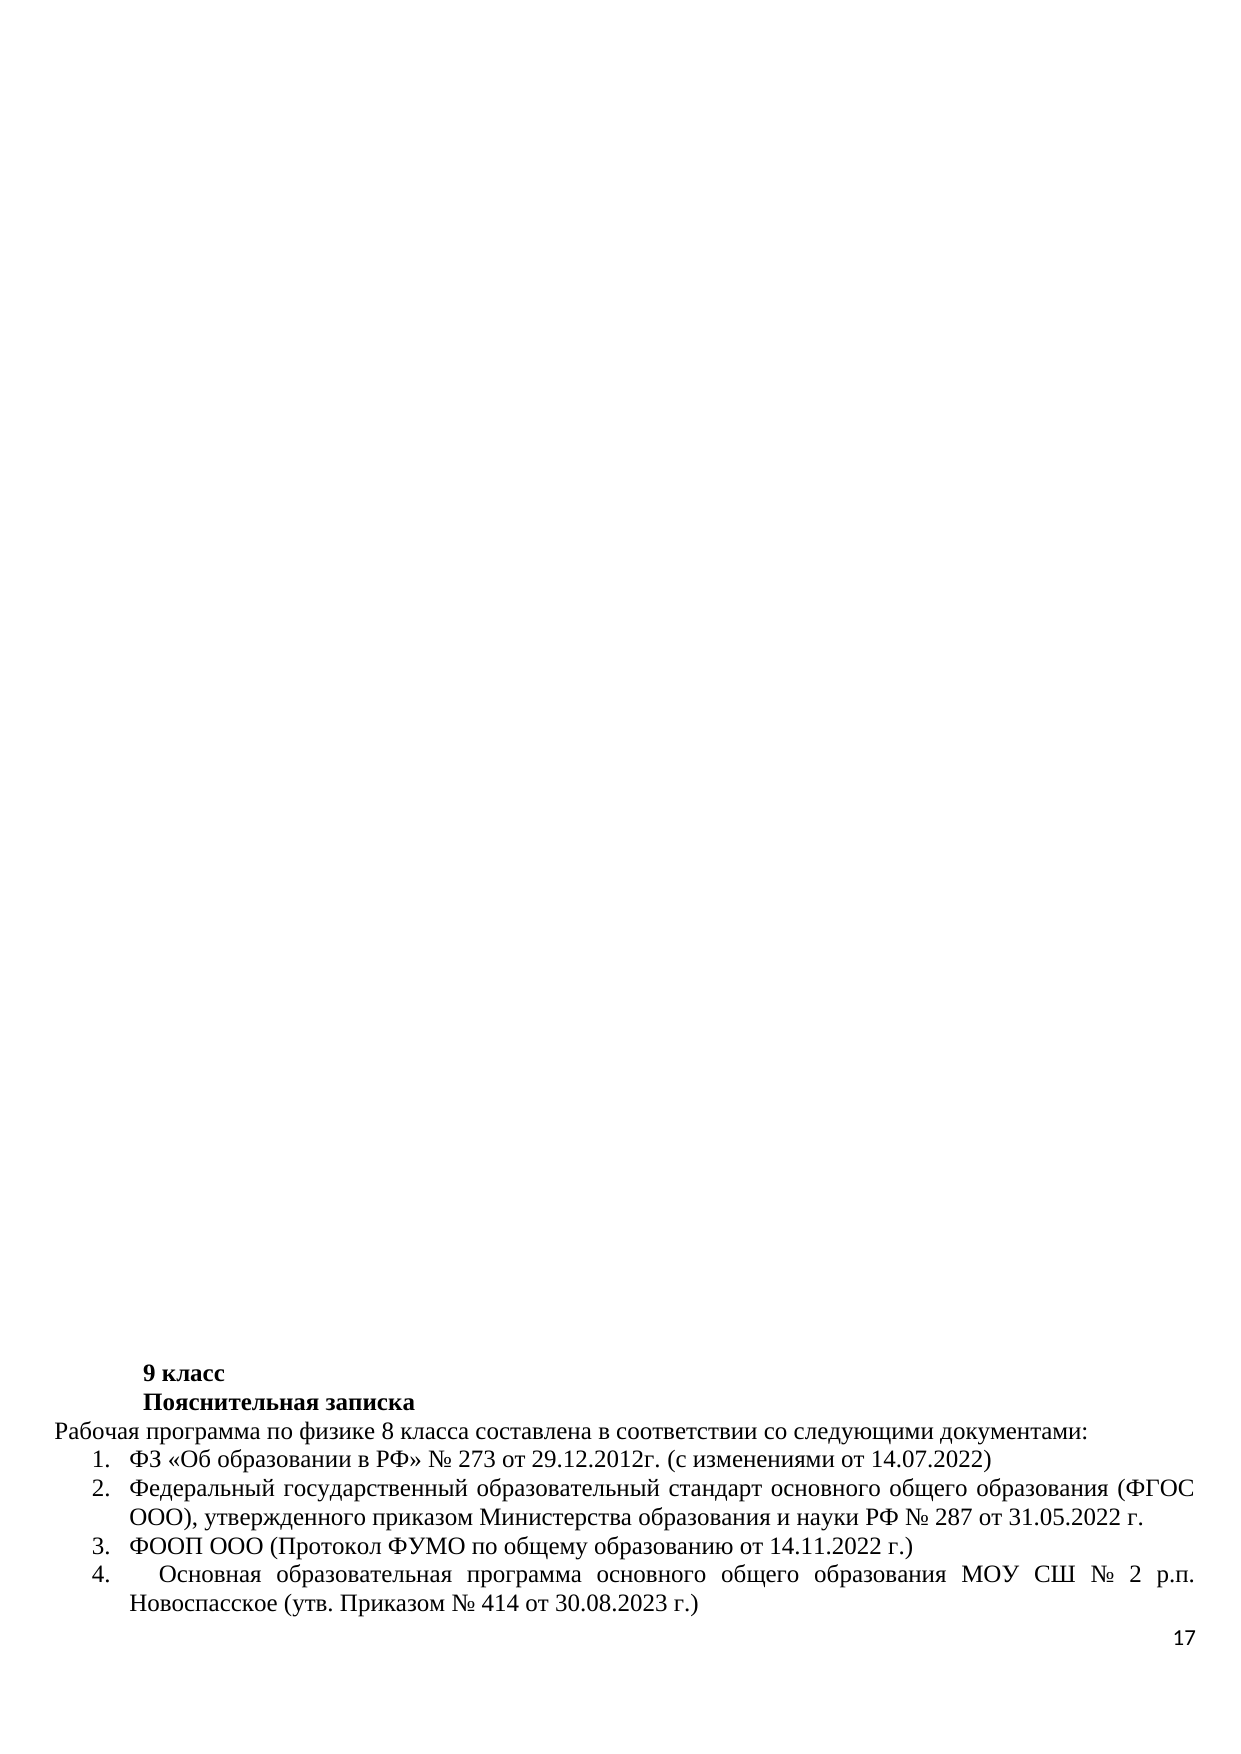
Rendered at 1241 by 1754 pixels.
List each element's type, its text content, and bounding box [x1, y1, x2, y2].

subtitle Пояснительная записка [143, 1387, 1154, 1416]
subtitle 9 класс [143, 1358, 1196, 1387]
text Рабочая программа по физике 8 класса составлена в соответствии со следующими документами: [54, 1416, 1154, 1444]
list ФЗ «Об образовании в РФ» № 273 от 29.12.2012г. (с изменениями от 14.07.2022) [92, 1444, 1196, 1473]
list Основная образовательная программа основного общего образования МОУ СШ № 2 р.п. Новоспасское (утв. Приказом № 414 от 30.08.2023 г.) [92, 1559, 1196, 1617]
list ФООП ООО (Протокол ФУМО по общему образованию от 14.11.2022 г.) [92, 1531, 1196, 1559]
list Федеральный государственный образовательный стандарт основного общего образования (ФГОС ООО), утвержденного приказом Министерства образования и науки РФ № 287 от 31.05.2022 г. [92, 1473, 1196, 1531]
